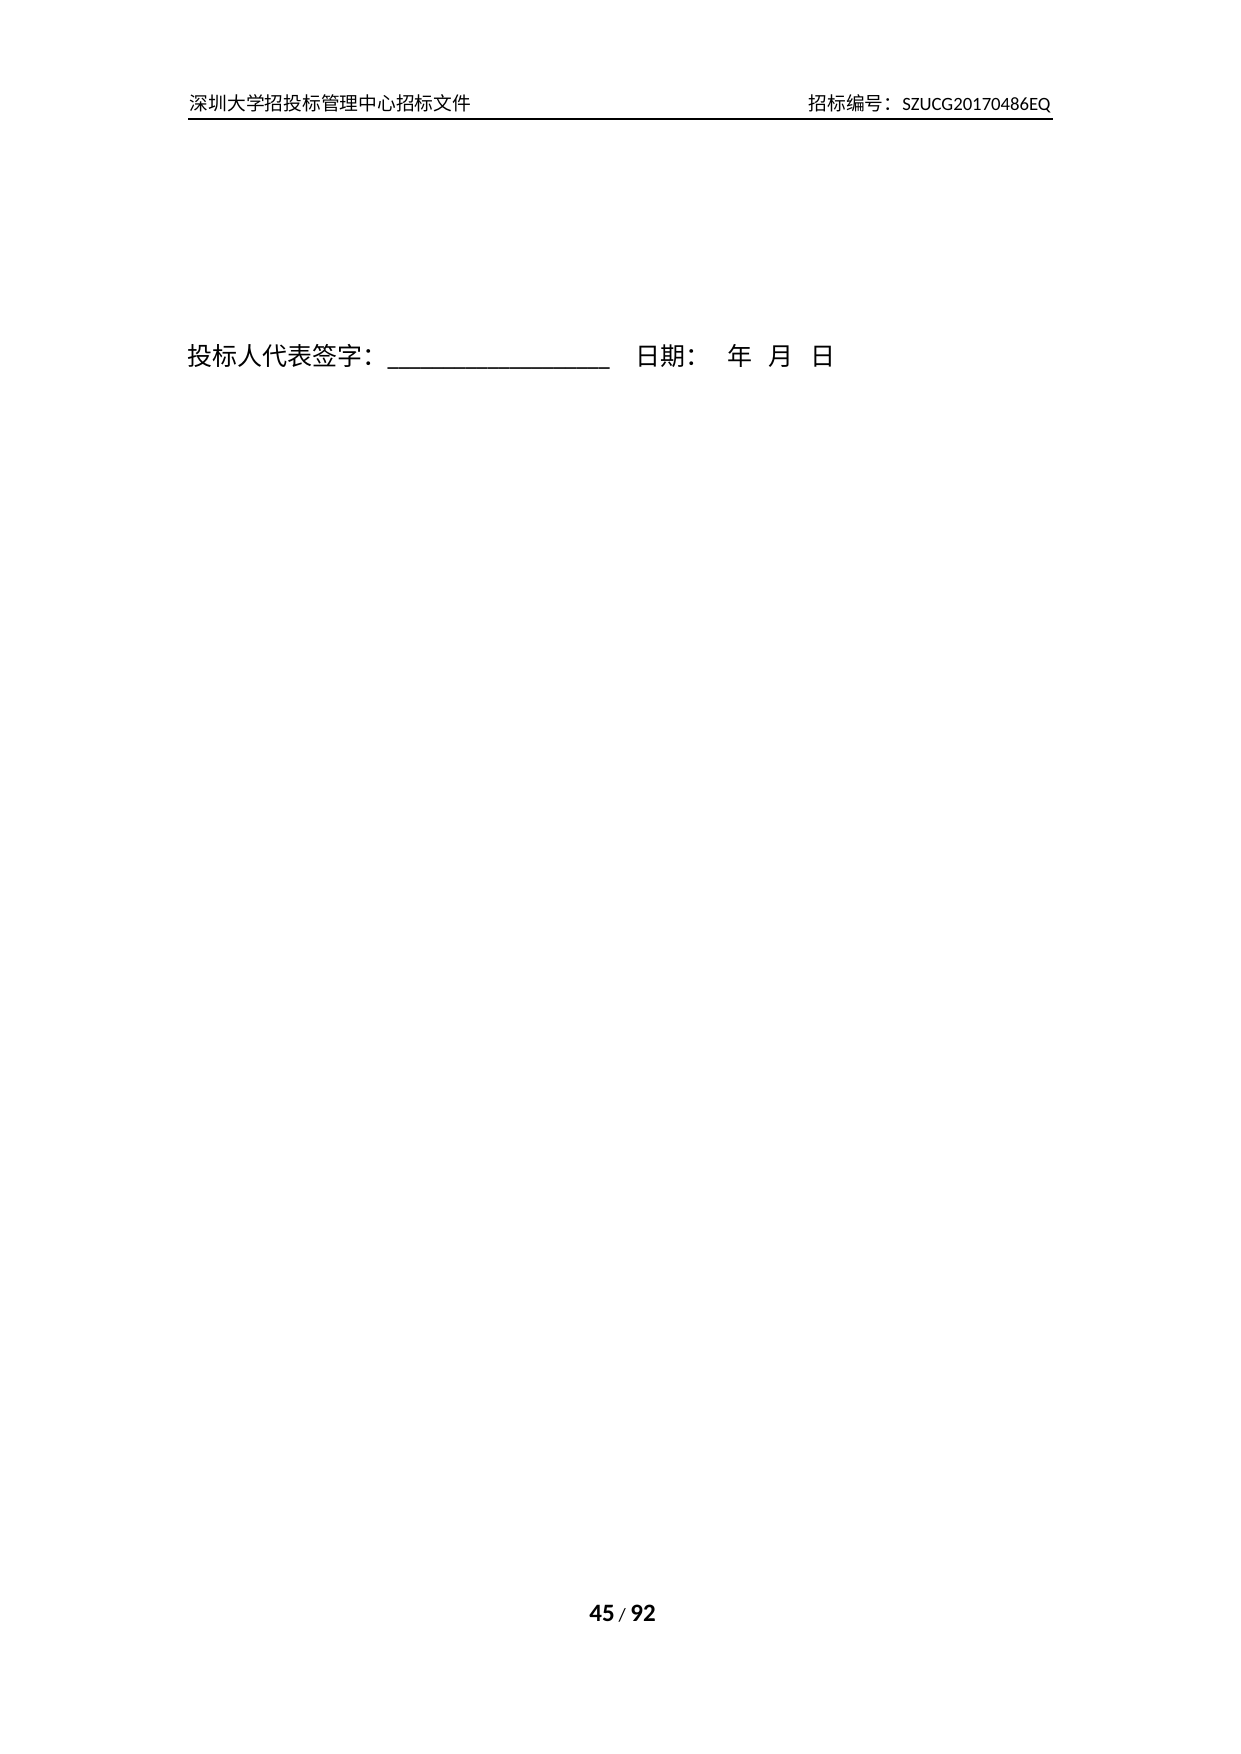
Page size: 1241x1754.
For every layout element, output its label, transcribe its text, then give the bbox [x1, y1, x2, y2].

text 投标人代表签字：____________________ 日期： 年 月 日 [75, 322, 1053, 387]
